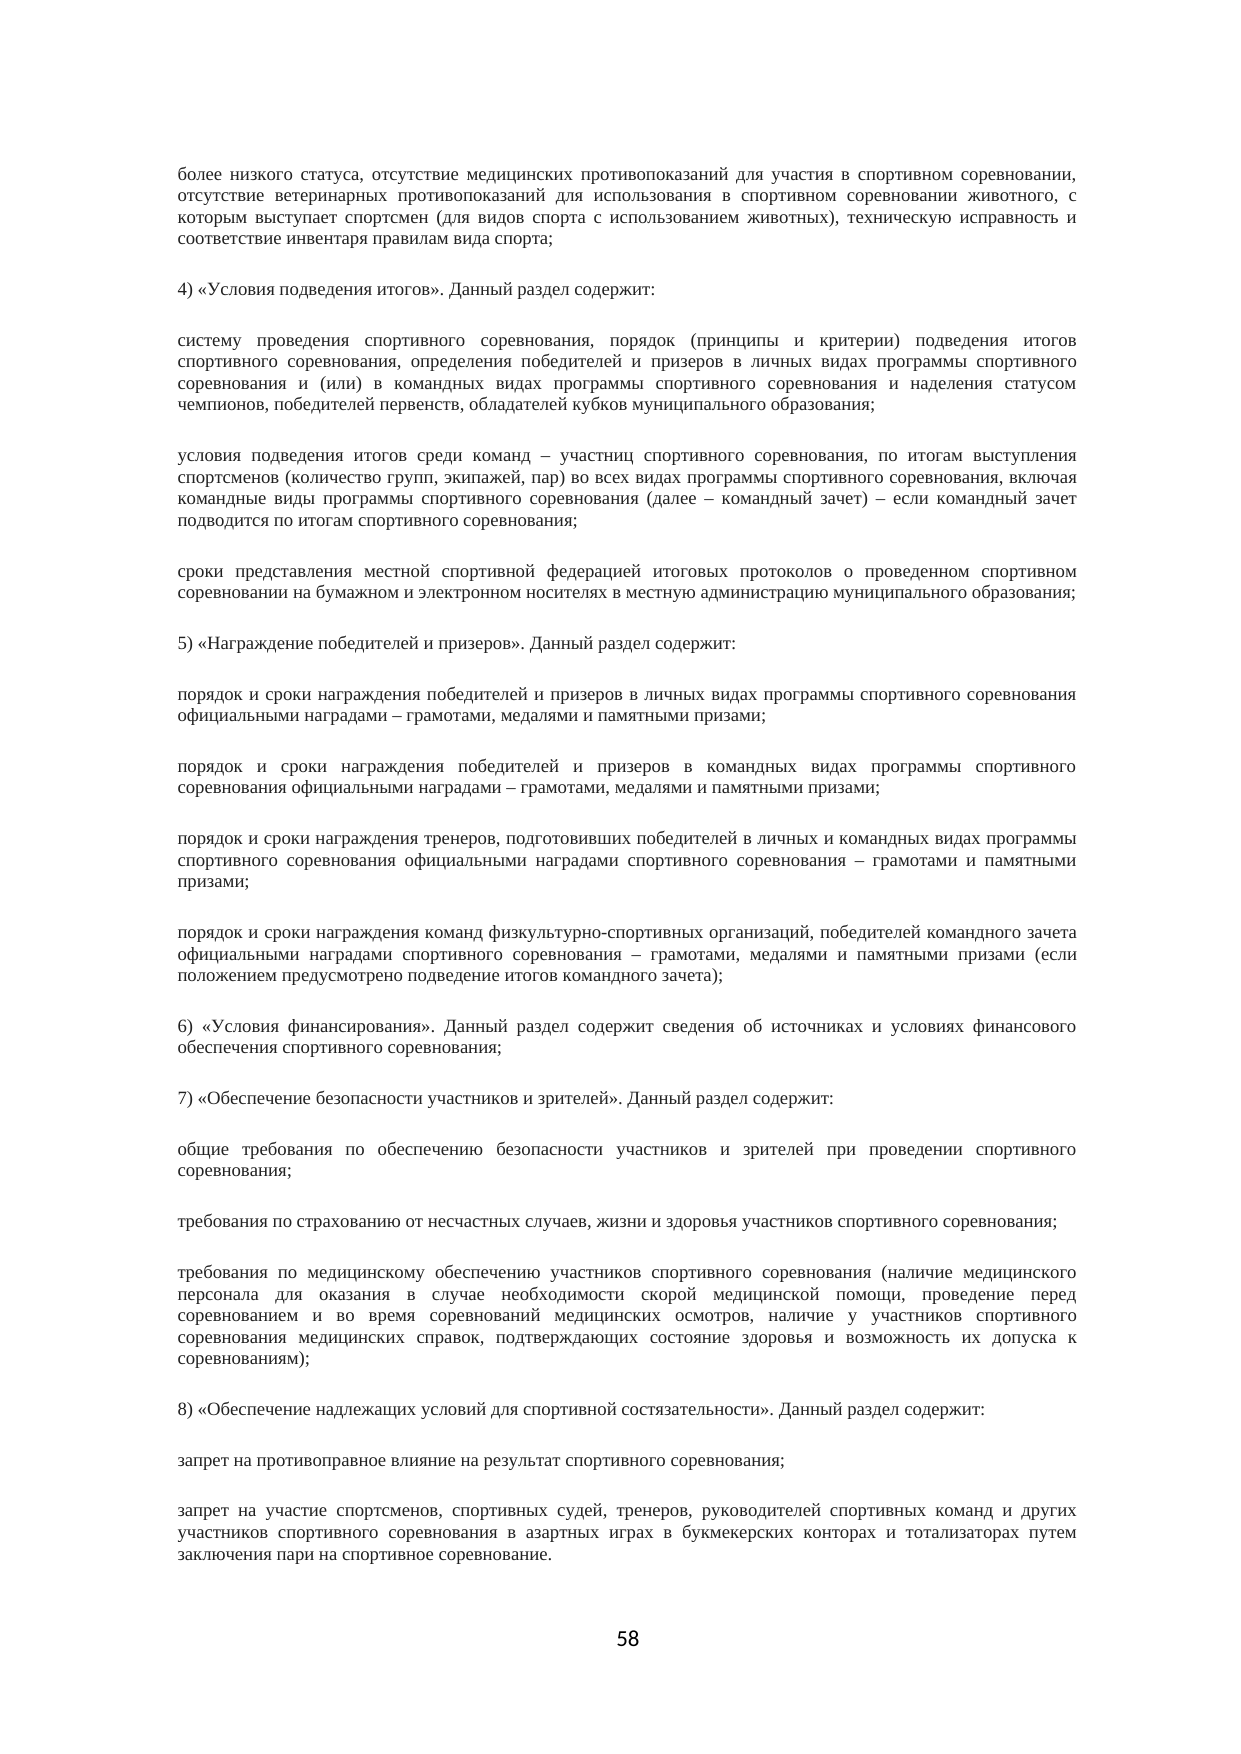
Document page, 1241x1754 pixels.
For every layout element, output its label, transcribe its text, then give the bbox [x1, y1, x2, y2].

text 8) «Обеспечение надлежащих условий для спортивной состязательности». Данный раздел содержит: [177, 1398, 1078, 1419]
text сроки представления местной спортивной федерацией итоговых протоколов о проведенном спортивном соревновании на бумажном и электронном носителях в местную администрацию муниципального образования; [177, 559, 1078, 603]
text систему проведения спортивного соревнования, порядок (принципы и критерии) подведения итогов спортивного соревнования, определения победителей и призеров в личных видах программы спортивного соревнования и (или) в командных видах программы спортивного соревнования и наделения статусом чемпионов, победителей первенств, обладателей кубков муниципального образования; [177, 329, 1078, 415]
text требования по медицинскому обеспечению участников спортивного соревнования (наличие медицинского персонала для оказания в случае необходимости скорой медицинской помощи, проведение перед соревнованием и во время соревнований медицинских осмотров, наличие у участников спортивного соревнования медицинских справок, подтверждающих состояние здоровья и возможность их допуска к соревнованиям); [177, 1261, 1078, 1369]
text условия подведения итогов среди команд – участниц спортивного соревнования, по итогам выступления спортсменов (количество групп, экипажей, пар) во всех видах программы спортивного соревнования, включая командные виды программы спортивного соревнования (далее – командный зачет) – если командный зачет подводится по итогам спортивного соревнования; [177, 444, 1078, 530]
text общие требования по обеспечению безопасности участников и зрителей при проведении спортивного соревнования; [177, 1138, 1078, 1181]
text запрет на участие спортсменов, спортивных судей, тренеров, руководителей спортивных команд и других участников спортивного соревнования в азартных играх в букмекерских конторах и тотализаторах путем заключения пари на спортивное соревнование. [177, 1499, 1078, 1564]
text 4) «Условия подведения итогов». Данный раздел содержит: [177, 278, 1078, 299]
text 5) «Награждение победителей и призеров». Данный раздел содержит: [177, 632, 1078, 653]
text запрет на противоправное влияние на результат спортивного соревнования; [177, 1448, 1078, 1470]
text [177, 162, 1078, 249]
text требования по страхованию от несчастных случаев, жизни и здоровья участников спортивного соревнования; [177, 1210, 1078, 1232]
text порядок и сроки награждения победителей и призеров в командных видах программы спортивного соревнования официальными наградами – грамотами, медалями и памятными призами; [177, 755, 1078, 798]
text порядок и сроки награждения тренеров, подготовивших победителей в личных и командных видах программы спортивного соревнования официальными наградами спортивного соревнования – грамотами и памятными призами; [177, 827, 1078, 892]
text порядок и сроки награждения команд физкультурно-спортивных организаций, победителей командного зачета официальными наградами спортивного соревнования – грамотами, медалями и памятными призами (если положением предусмотрено подведение итогов командного зачета); [177, 921, 1078, 986]
text 6) «Условия финансирования». Данный раздел содержит сведения об источниках и условиях финансового обеспечения спортивного соревнования; [177, 1015, 1078, 1058]
text 7) «Обеспечение безопасности участников и зрителей». Данный раздел содержит: [177, 1087, 1078, 1109]
text порядок и сроки награждения победителей и призеров в личных видах программы спортивного соревнования официальными наградами – грамотами, медалями и памятными призами; [177, 682, 1078, 726]
